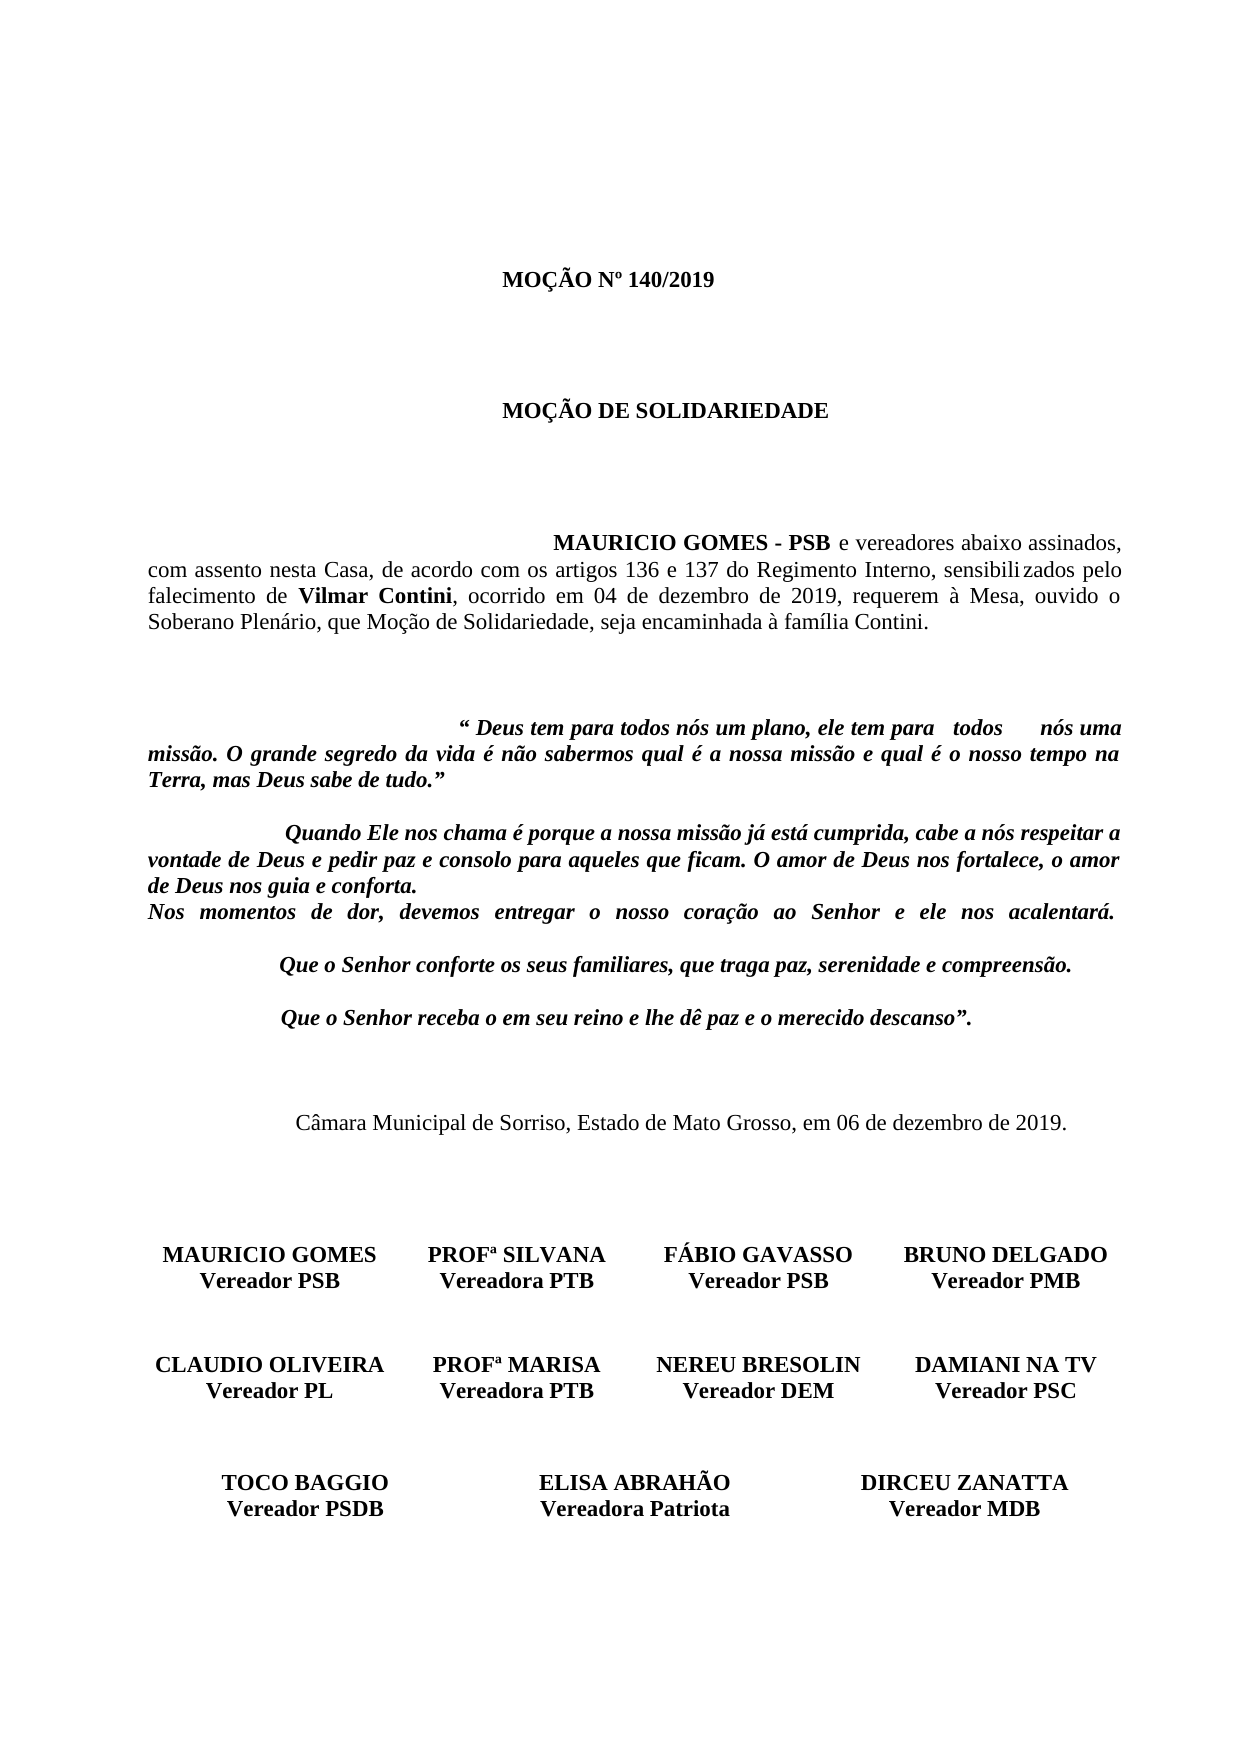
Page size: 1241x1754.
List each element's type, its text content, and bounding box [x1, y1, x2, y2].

text “ Deus tem para todos nós um plano, ele tem para todos nós uma missão. O grande segredo da vida é não sabermos qual é a nossa missão e qual é o nosso tempo na Terra, mas Deus sabe de tudo.” [148, 714, 1122, 793]
table_cell DIRCEU ZANATTA Vereador MDB [800, 1469, 1129, 1521]
table_cell CLAUDIO OLIVEIRA Vereador PL [140, 1351, 399, 1469]
table_header MAURICIO GOMES Vereador PSB [140, 1241, 399, 1351]
text Quando Ele nos chama é porque a nossa missão já está cumprida, cabe a nós respeitar a vontade de Deus e pedir paz e consolo para aqueles que ficam. O amor de Deus nos fortalece, o amor de Deus nos guia e conforta. [148, 793, 1122, 898]
table_cell NEREU BRESOLIN Vereador DEM [635, 1351, 882, 1469]
table_cell PROFª MARISA Vereadora PTB [399, 1351, 634, 1469]
table_cell DAMIANI NA TV Vereador PSC [882, 1351, 1129, 1469]
table_cell TOCO BAGGIO Vereador PSDB [140, 1469, 470, 1521]
title MOÇÃO DE SOLIDARIEDADE [148, 398, 1122, 424]
text Câmara Municipal de Sorriso, Estado de Mato Grosso, em 06 de dezembro de 2019. [148, 1109, 1122, 1136]
table_header FÁBIO GAVASSO Vereador PSB [635, 1241, 882, 1351]
text Nos momentos de dor, devemos entregar o nosso coração ao Senhor e ele nos acalentará. Que o Senhor conforte os seus familiares, que traga paz, serenidade e compreensão. [148, 898, 1122, 977]
text MAURICIO GOMES - PSB e vereadores abaixo assinados, com assento nesta Casa, de acordo com os artigos 136 e 137 do Regimento Interno, sensibilizados pelo falecimento de Vilmar Contini, ocorrido em 04 de dezembro de 2019, requerem à Mesa, ouvido o Soberano Plenário, que Moção de Solidariedade, seja encaminhada à família Contini. [148, 529, 1122, 635]
table_header BRUNO DELGADO Vereador PMB [882, 1241, 1129, 1351]
title MOÇÃO Nº 140/2019 [148, 266, 1122, 292]
text Que o Senhor receba o em seu reino e lhe dê paz e o merecido descanso”. [148, 1004, 1122, 1030]
table_header PROFª SILVANA Vereadora PTB [399, 1241, 634, 1351]
table_cell ELISA ABRAHÃO Vereadora Patriota [470, 1469, 800, 1521]
